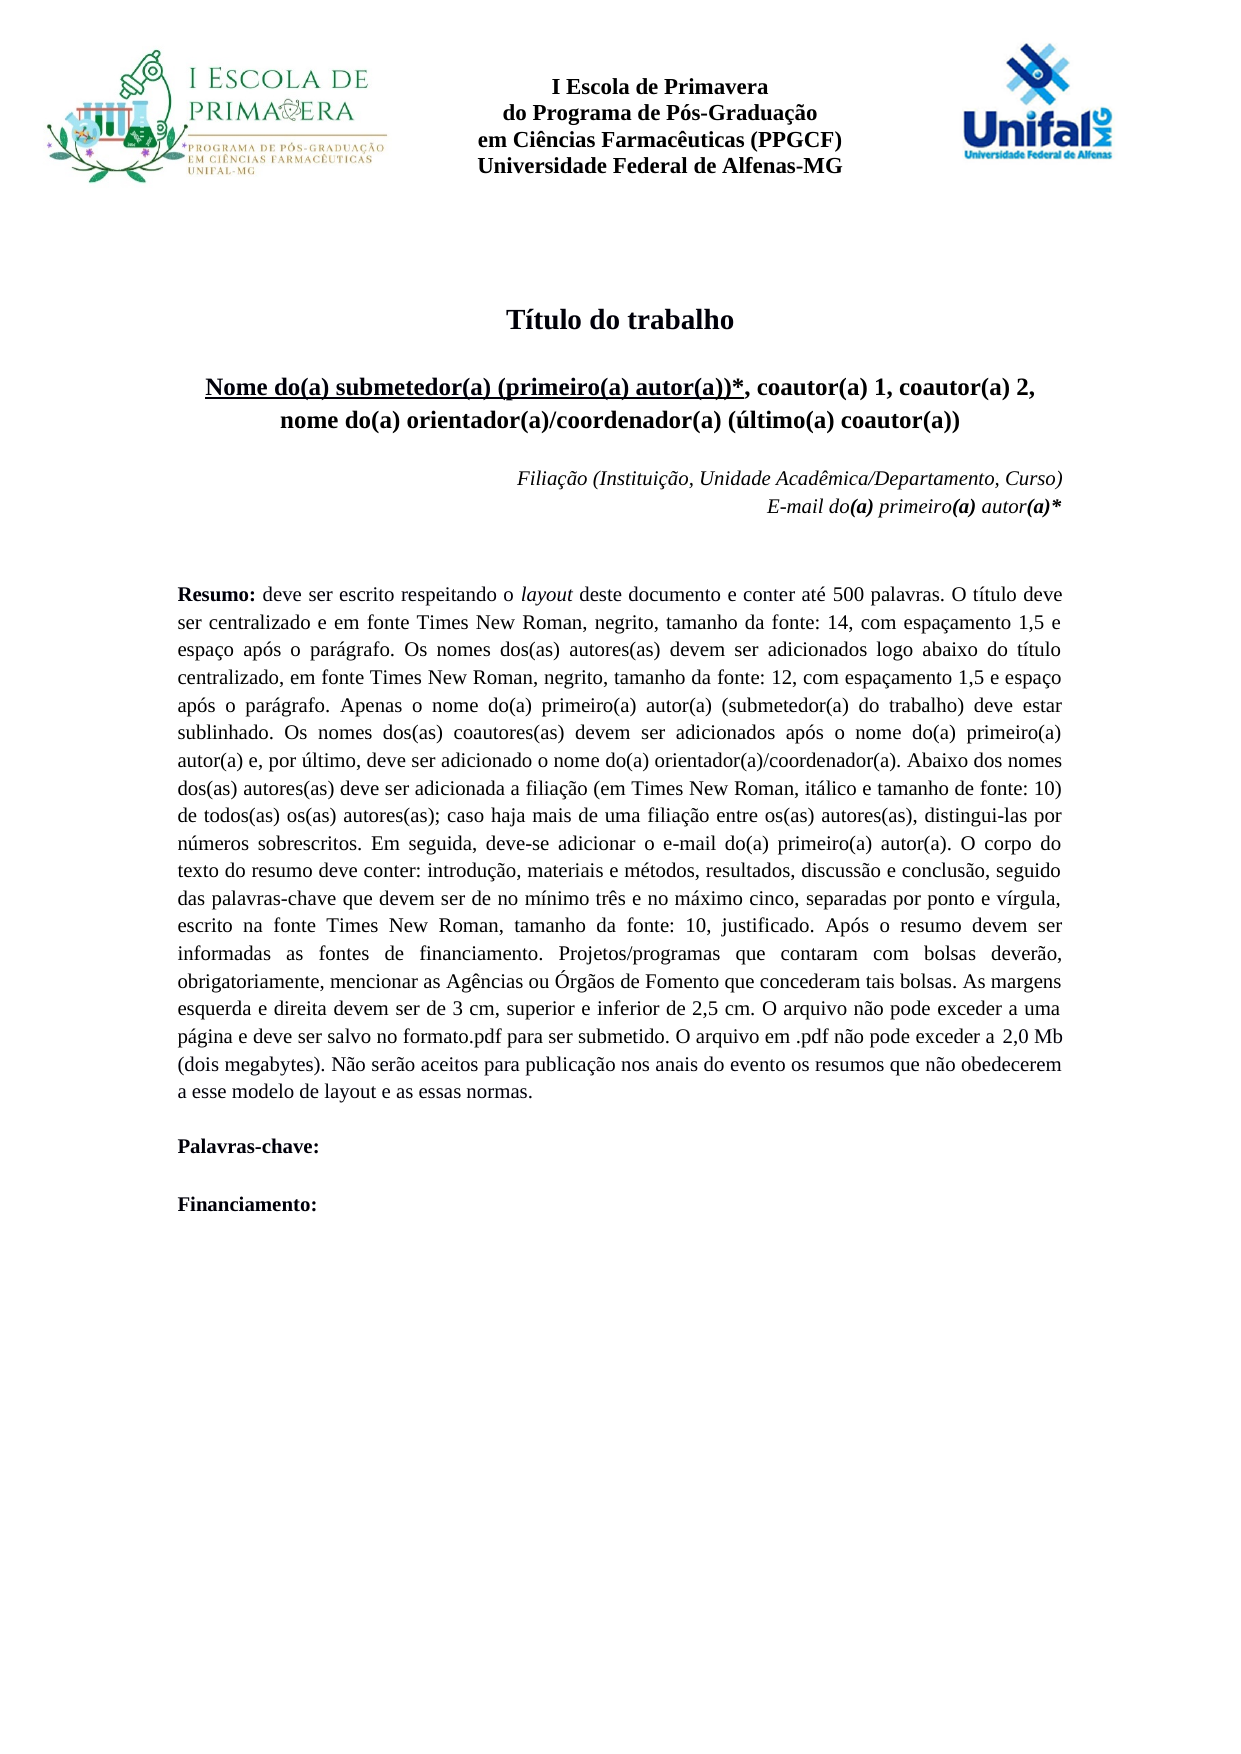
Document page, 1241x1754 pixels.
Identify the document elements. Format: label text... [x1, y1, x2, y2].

text Nome do(a) submetedor(a) (primeiro(a) autor(a))*, coautor(a) 1, coautor(a) 2, nome do(a) orientador(a)/coordenador(a) (último(a) coautor(a)) [177, 372, 1063, 434]
text Financiamento: [177, 1192, 1063, 1216]
text Filiação (Instituição, Unidade Acadêmica/Departamento, Curso) [177, 466, 1063, 490]
picture [32, 34, 443, 207]
text E-mail do(a) primeiro(a) autor(a)* [177, 494, 1063, 518]
text Palavras-chave: [177, 1134, 1063, 1158]
picture [915, 14, 1151, 179]
text Título do trabalho [177, 302, 1063, 335]
text Resumo: deve ser escrito respeitando o layout deste documento e conter até 500 palavras. O título deve ser centralizado e em fonte Times New Roman, negrito, tamanho da fonte: 14, com espaçamento 1,5 e espaço após o parágrafo. Os nomes dos(as) autores(as) devem ser adicionados logo abaixo do título centralizado, em fonte Times New Roman, negrito, tamanho da fonte: 12, com espaçamento 1,5 e espaço após o parágrafo. Apenas o nome do(a) primeiro(a) autor(a) (submetedor(a) do trabalho) deve estar sublinhado. Os nomes dos(as) coautores(as) devem ser adicionados após o nome do(a) primeiro(a) autor(a) e, por último, deve ser adicionado o nome do(a) orientador(a)/coordenador(a). Abaixo dos nomes dos(as) autores(as) deve ser adicionada a filiação (em Times New Roman, itálico e tamanho de fonte: 10) de todos(as) os(as) autores(as); caso haja mais de uma filiação entre os(as) autores(as), distingui-las por números sobrescritos. Em seguida, deve-se adicionar o e-mail do(a) primeiro(a) autor(a). O corpo do texto do resumo deve conter: introdução, materiais e métodos, resultados, discussão e conclusão, seguido das palavras-chave que devem ser de no mínimo três e no máximo cinco, separadas por ponto e vírgula, escrito na fonte Times New Roman, tamanho da fonte: 10, justificado. Após o resumo devem ser informadas as fontes de financiamento. Projetos/programas que contaram com bolsas deverão, obrigatoriamente, mencionar as Agências ou Órgãos de Fomento que concederam tais bolsas. As margens esquerda e direita devem ser de 3 cm, superior e inferior de 2,5 cm. O arquivo não pode exceder a uma página e deve ser salvo no formato.pdf para ser submetido. O arquivo em .pdf não pode exceder a 2,0 Mb (dois megabytes). Não serão aceitos para publicação nos anais do evento os resumos que não obedecerem a esse modelo de layout e as essas normas. [177, 582, 1063, 1103]
